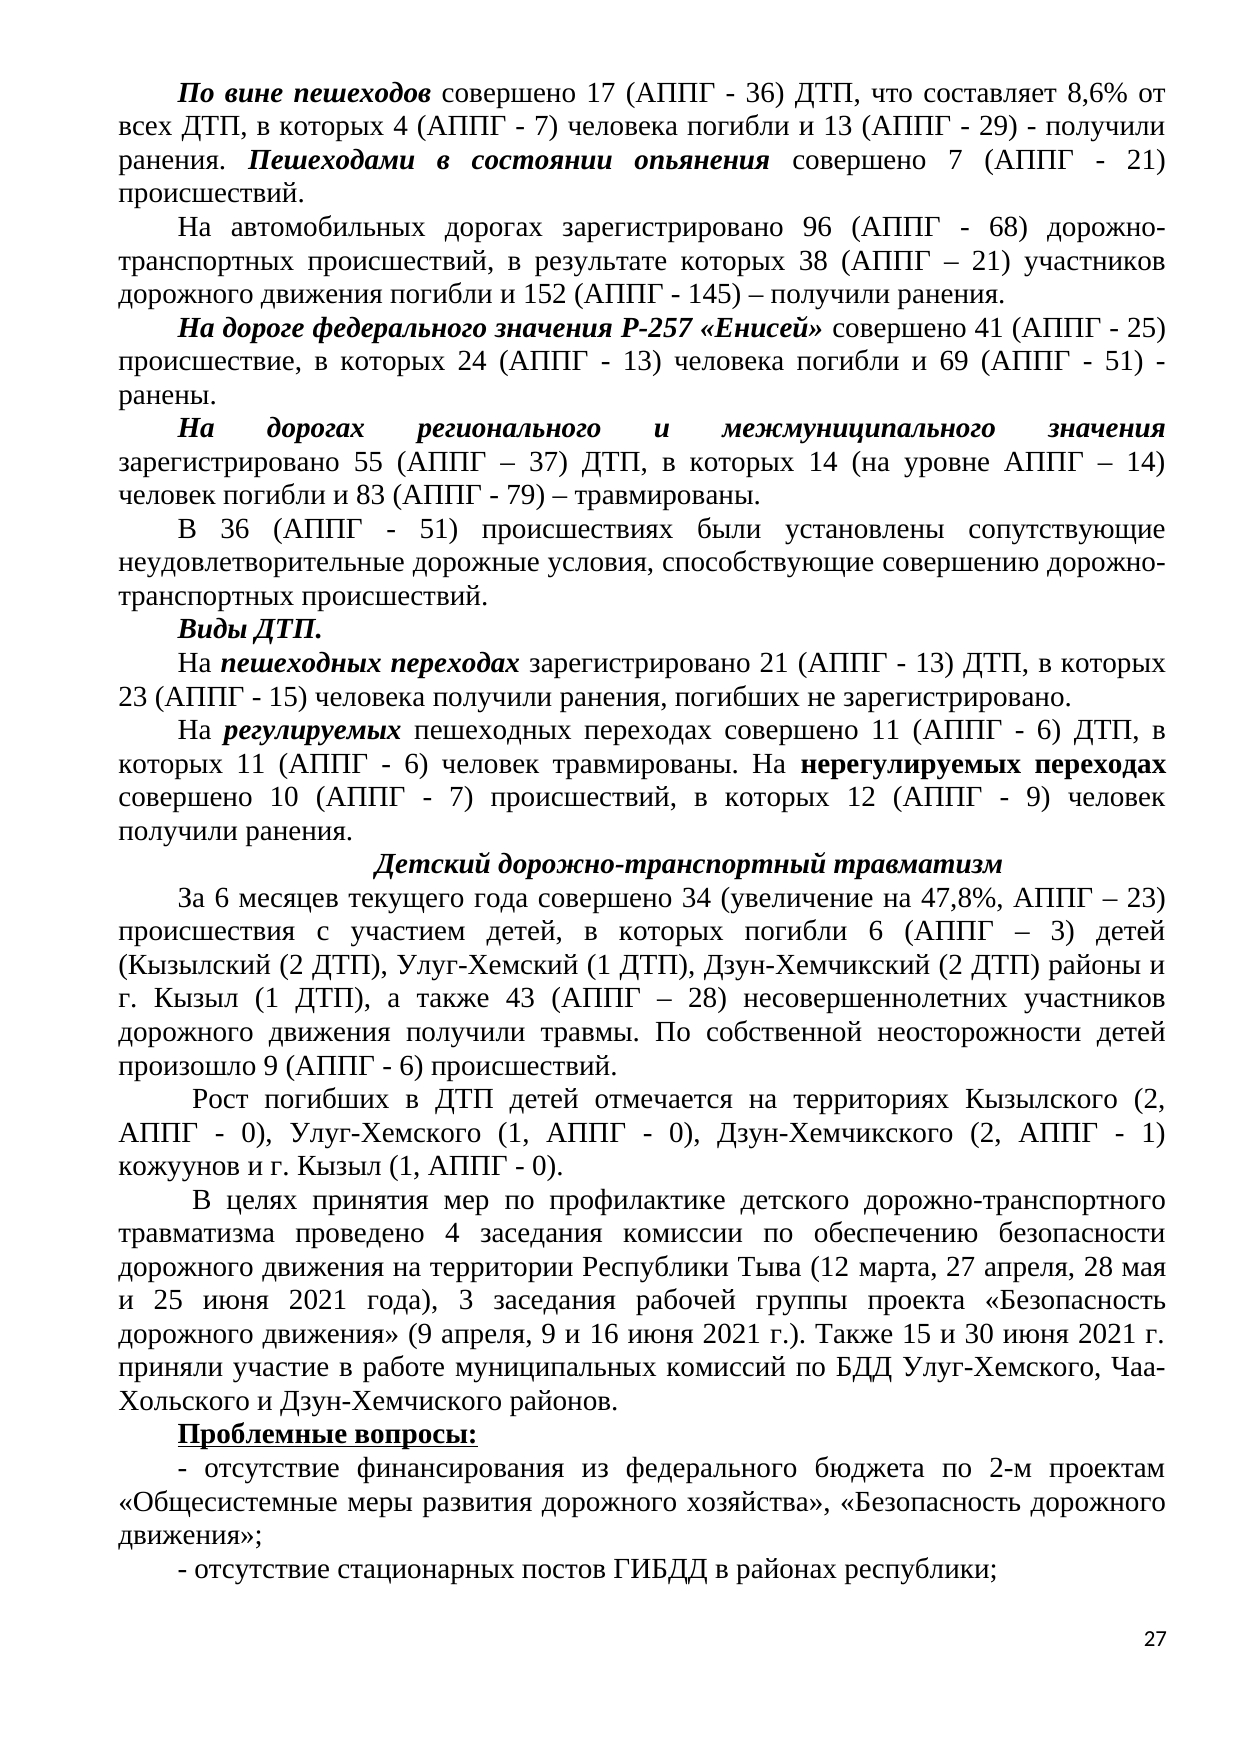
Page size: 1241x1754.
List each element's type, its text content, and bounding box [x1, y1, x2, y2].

text В 36 (АППГ - 51) происшествиях были установлены сопутствующие неудовлетворительные дорожные условия, способствующие совершению дорожно-транспортных происшествий. [118, 511, 1167, 612]
text На регулируемых пешеходных переходах совершено 11 (АППГ - 6) ДТП, в которых 11 (АППГ - 6) человек травмированы. На нерегулируемых переходах совершено 10 (АППГ - 7) происшествий, в которых 12 (АППГ - 9) человек получили ранения. [118, 712, 1167, 846]
text В целях принятия мер по профилактике детского дорожно-транспортного травматизма проведено 4 заседания комиссии по обеспечению безопасности дорожного движения на территории Республики Тыва (12 марта, 27 апреля, 28 мая и 25 июня 2021 года), 3 заседания рабочей группы проекта «Безопасность дорожного движения» (9 апреля, 9 и 16 июня 2021 г.). Также 15 и 30 июня 2021 г. приняли участие в работе муниципальных комиссий по БДД Улуг-Хемского, Чаа-Хольского и Дзун-Хемчиского районов. [118, 1182, 1167, 1417]
text На дороге федерального значения Р-257 «Енисей» совершено 41 (АППГ - 25) происшествие, в которых 24 (АППГ - 13) человека погибли и 69 (АППГ - 51) - ранены. [118, 310, 1167, 410]
text За 6 месяцев текущего года совершено 34 (увеличение на 47,8%, АППГ – 23) происшествия с участием детей, в которых погибли 6 (АППГ – 3) детей (Кызылский (2 ДТП), Улуг-Хемский (1 ДТП), Дзун-Хемчикский (2 ДТП) районы и г. Кызыл (1 ДТП), а также 43 (АППГ – 28) несовершеннолетних участников дорожного движения получили травмы. По собственной неосторожности детей произошло 9 (АППГ - 6) происшествий. [118, 880, 1167, 1081]
text - отсутствие стационарных постов ГИБДД в районах республики; [118, 1551, 1167, 1584]
text На пешеходных переходах зарегистрировано 21 (АППГ - 13) ДТП, в которых 23 (АППГ - 15) человека получили ранения, погибших не зарегистрировано. [118, 645, 1167, 712]
text По вине пешеходов совершено 17 (АППГ - 36) ДТП, что составляет 8,6% от всех ДТП, в которых 4 (АППГ - 7) человека погибли и 13 (АППГ - 29) - получили ранения. Пешеходами в состоянии опьянения совершено 7 (АППГ - 21) происшествий. [118, 75, 1167, 209]
text - отсутствие финансирования из федерального бюджета по 2-м проектам «Общесистемные меры развития дорожного хозяйства», «Безопасность дорожного движения»; [118, 1450, 1167, 1551]
text Виды ДТП. [118, 612, 1167, 645]
text Проблемные вопросы: [118, 1417, 1167, 1450]
text Детский дорожно-транспортный травматизм [215, 846, 1167, 880]
text На дорогах регионального и межмуниципального значения зарегистрировано 55 (АППГ – 37) ДТП, в которых 14 (на уровне АППГ – 14) человек погибли и 83 (АППГ - 79) – травмированы. [118, 410, 1167, 511]
text На автомобильных дорогах зарегистрировано 96 (АППГ - 68) дорожно-транспортных происшествий, в результате которых 38 (АППГ – 21) участников дорожного движения погибли и 152 (АППГ - 145) – получили ранения. [118, 209, 1167, 310]
text Рост погибших в ДТП детей отмечается на территориях Кызылского (2, АППГ - 0), Улуг-Хемского (1, АППГ - 0), Дзун-Хемчикского (2, АППГ - 1) кожуунов и г. Кызыл (1, АППГ - 0). [118, 1081, 1167, 1182]
